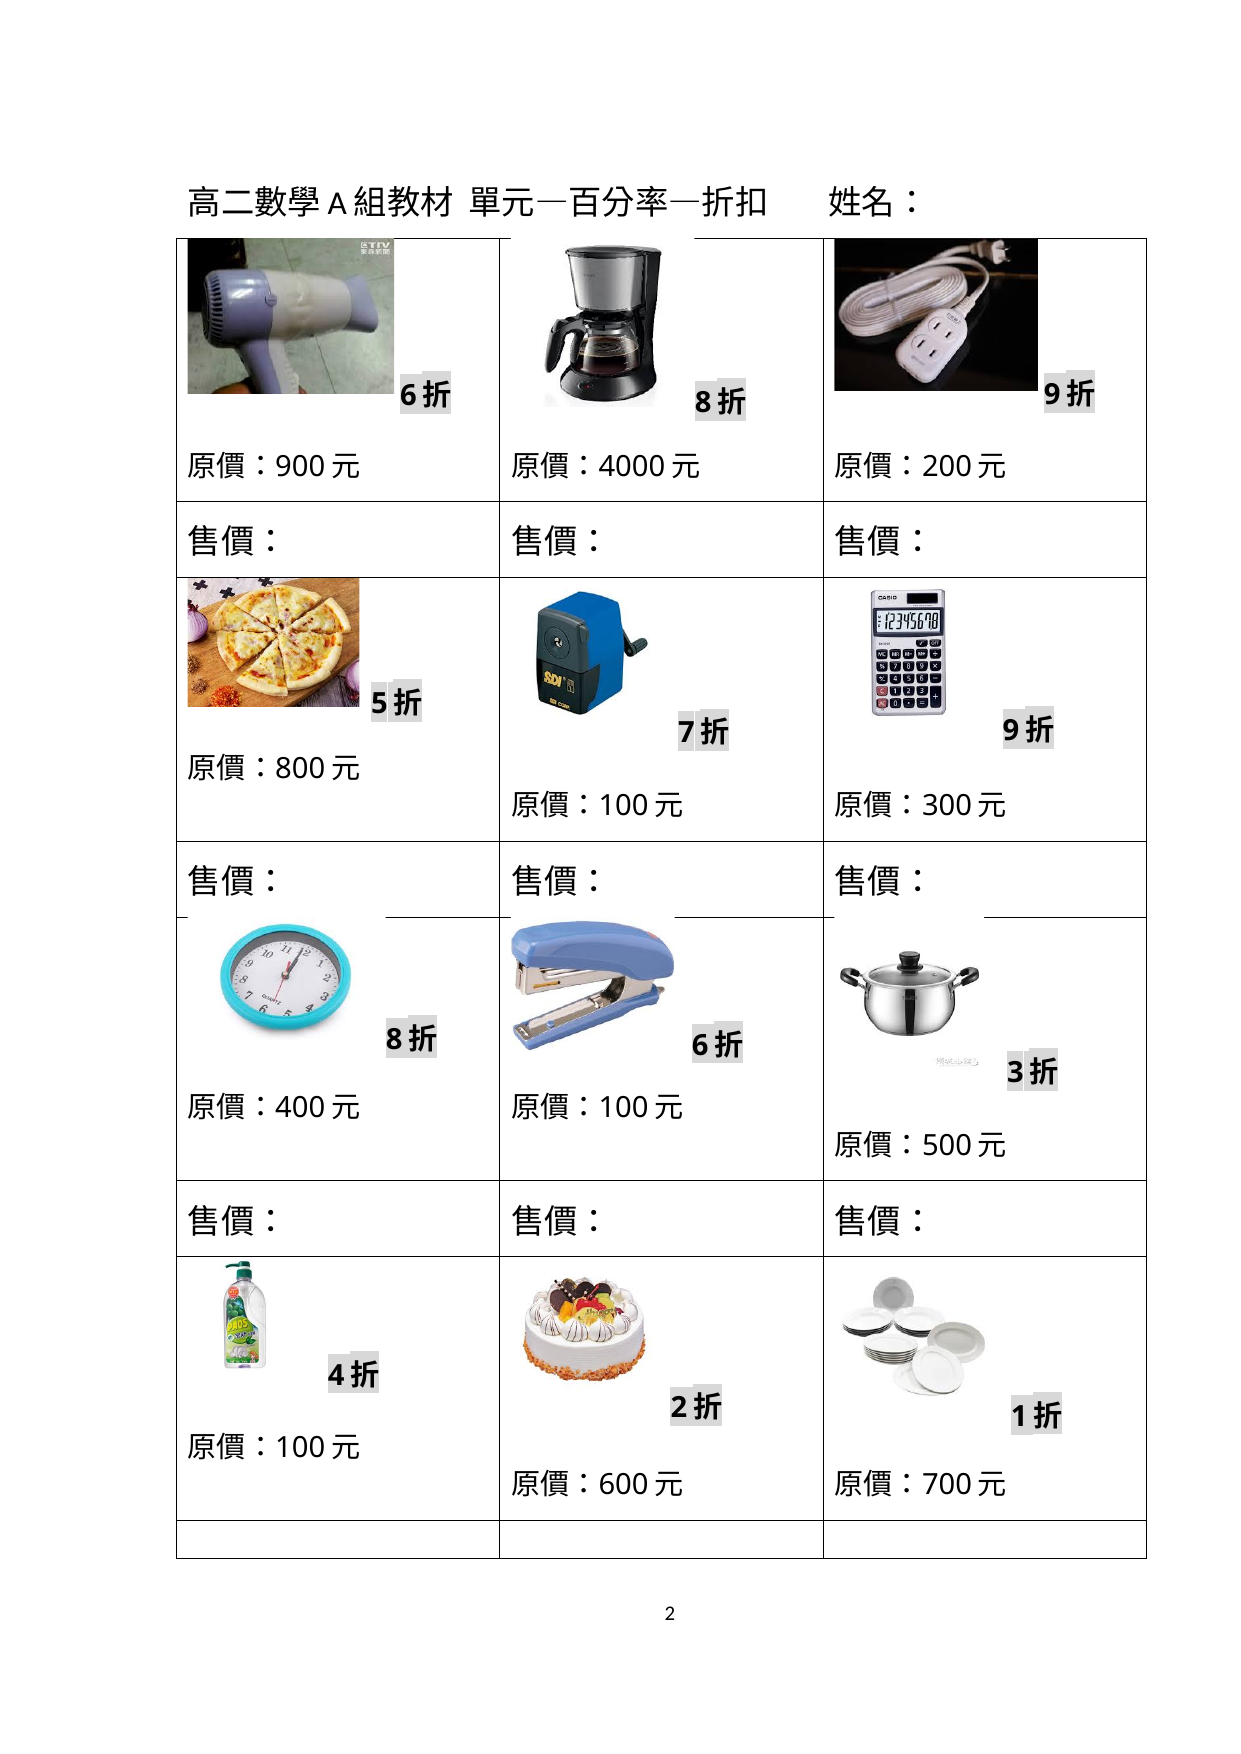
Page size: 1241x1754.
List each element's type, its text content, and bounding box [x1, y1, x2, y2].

picture [834, 1257, 994, 1417]
table_cell [824, 1521, 1146, 1558]
picture [510, 917, 675, 1051]
picture [187, 1257, 302, 1372]
table_cell 5折 原價：800元 [177, 578, 499, 841]
table_cell 售價： [500, 842, 823, 917]
picture [510, 578, 661, 728]
table_cell 售價： [824, 502, 1146, 577]
table_cell 售價： [177, 1181, 499, 1256]
picture [187, 578, 360, 707]
picture [187, 238, 395, 394]
table_cell 7折 原價：100元 [500, 578, 823, 841]
table_cell 售價： [177, 502, 499, 577]
picture [510, 1257, 653, 1400]
text 高二數學A組教材 單元—百分率—折扣 姓名： [187, 162, 1152, 237]
table_cell [500, 1521, 823, 1558]
table_cell 售價： [177, 842, 499, 917]
table_cell 6折 原價：100元 [500, 918, 823, 1180]
table_header 6折 原價：900元 [177, 239, 499, 501]
table_header 8折 原價：4000元 [500, 239, 823, 501]
picture [834, 578, 980, 724]
table_cell 4折 原價：100元 [177, 1257, 499, 1520]
table_cell 售價： [824, 842, 1146, 917]
table_cell 3折 原價：500元 [824, 918, 1146, 1180]
table_cell 售價： [824, 1181, 1146, 1256]
picture [510, 238, 695, 407]
table_cell 售價： [500, 1181, 823, 1256]
picture [834, 238, 1038, 391]
table_cell 1折 原價：700元 [824, 1257, 1146, 1520]
picture [834, 917, 985, 1068]
table_cell 8折 原價：400元 [177, 918, 499, 1180]
table_cell 9折 原價：300元 [824, 578, 1146, 841]
table_cell 2折 原價：600元 [500, 1257, 823, 1520]
picture [187, 917, 386, 1040]
table_cell 售價： [500, 502, 823, 577]
table_cell [177, 1521, 499, 1558]
table_header 9折 原價：200元 [824, 239, 1146, 501]
